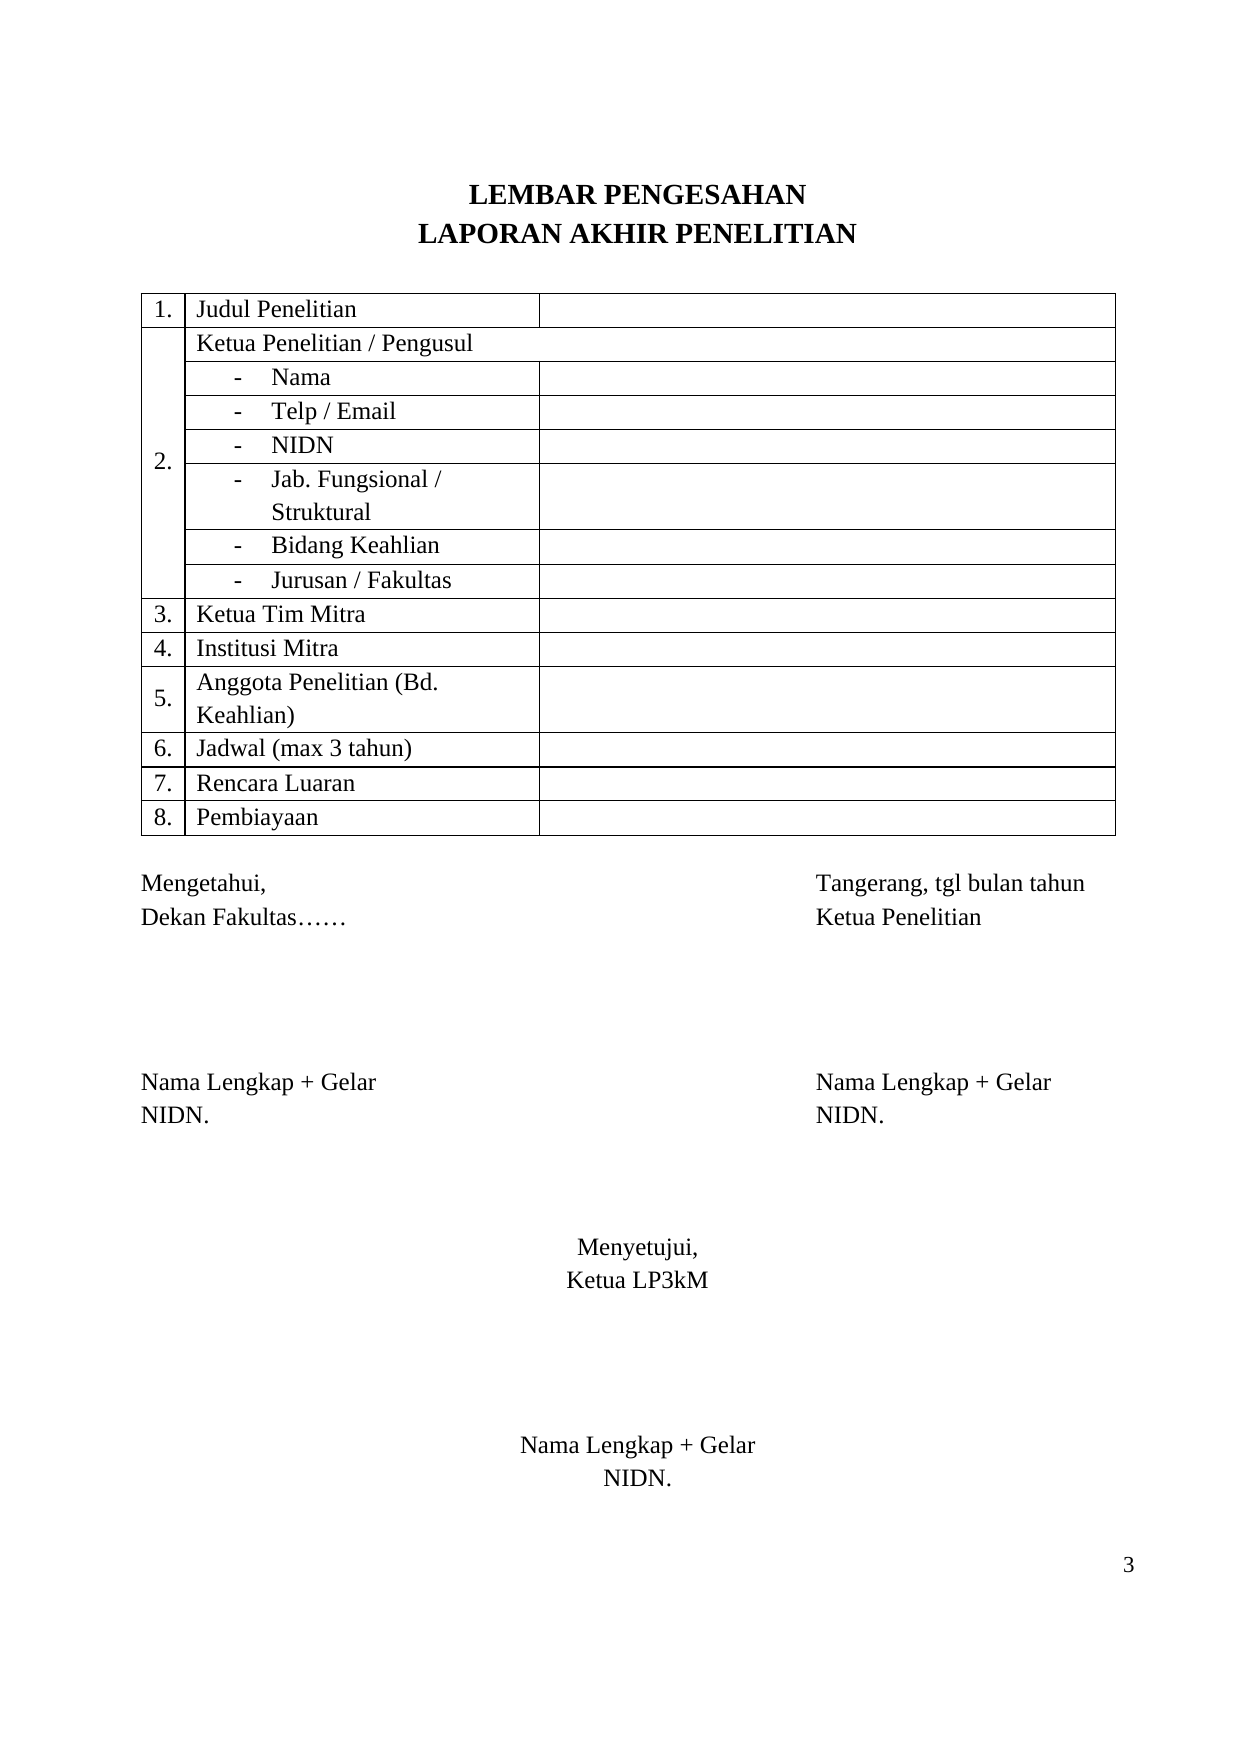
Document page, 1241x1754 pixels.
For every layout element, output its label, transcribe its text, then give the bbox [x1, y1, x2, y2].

table_cell Institusi Mitra [186, 633, 539, 666]
table_cell Nama [186, 362, 539, 394]
text NIDN. [141, 1463, 1134, 1492]
text Mengetahui, Tangerang, tgl bulan tahun [141, 868, 1134, 897]
table_cell 3. [142, 599, 184, 632]
table_cell [540, 565, 1115, 597]
table_cell [540, 396, 1115, 429]
table_cell Rencara Luaran [186, 768, 539, 800]
table_cell 6. [142, 733, 184, 766]
text Nama Lengkap + Gelar Nama Lengkap + Gelar [141, 1067, 1134, 1095]
table_cell [540, 464, 1115, 529]
text NIDN. NIDN. [141, 1100, 1134, 1128]
table_cell Ketua Tim Mitra [186, 599, 539, 632]
text Dekan Fakultas…… Ketua Penelitian [141, 902, 1134, 930]
text Ketua LP3kM [141, 1265, 1134, 1293]
table_cell [540, 530, 1115, 563]
table_cell [540, 430, 1115, 463]
table_cell 5. [142, 667, 184, 732]
table_cell Pembiayaan [186, 801, 539, 834]
table_cell [540, 801, 1115, 834]
table_cell NIDN [186, 430, 539, 463]
table_cell Bidang Keahlian [186, 530, 539, 563]
table_cell [540, 768, 1115, 800]
table_cell 8. [142, 801, 184, 834]
table_cell Jadwal (max 3 tahun) [186, 733, 539, 766]
text Menyetujui, [141, 1232, 1134, 1261]
table_cell [540, 599, 1115, 632]
table_cell [540, 733, 1115, 766]
table_cell [540, 667, 1115, 732]
table_cell Telp / Email [186, 396, 539, 429]
table_cell [540, 633, 1115, 666]
text LAPORAN AKHIR PENELITIAN [141, 216, 1134, 249]
table_cell Anggota Penelitian (Bd. Keahlian) [186, 667, 539, 732]
table_cell Jurusan / Fakultas [186, 565, 539, 597]
table_header [540, 294, 1115, 327]
table_header 1. [142, 294, 184, 327]
table_cell 7. [142, 768, 184, 800]
table_cell 4. [142, 633, 184, 666]
table_cell Jab. Fungsional / Struktural [186, 464, 539, 529]
table_cell 2. [142, 328, 184, 597]
table_cell [540, 362, 1115, 394]
table_cell Ketua Penelitian / Pengusul [186, 328, 1115, 361]
text Nama Lengkap + Gelar [141, 1430, 1134, 1459]
text LEMBAR PENGESAHAN [141, 177, 1134, 211]
table_header Judul Penelitian [186, 294, 539, 327]
